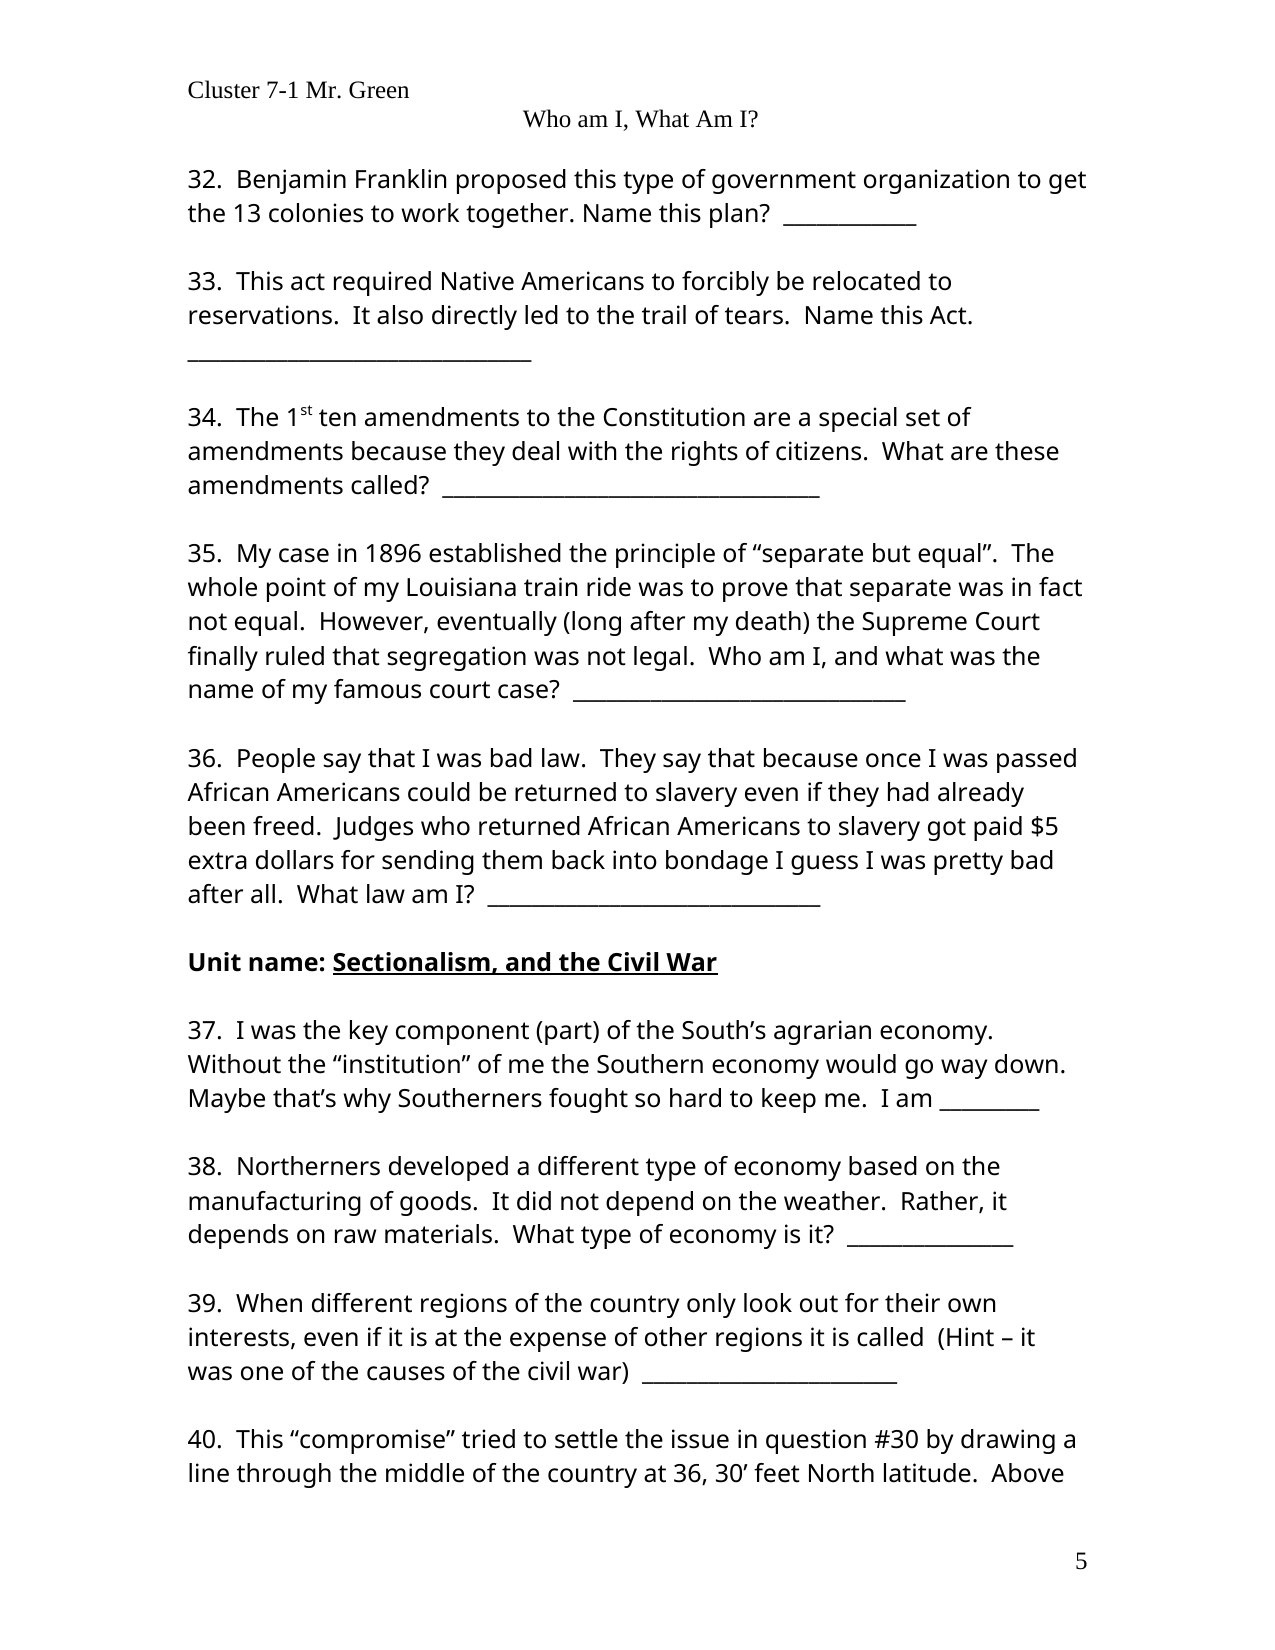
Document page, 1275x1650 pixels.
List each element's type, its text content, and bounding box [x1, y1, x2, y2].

text 38. Northerners developed a different type of economy based on the manufacturing of goods. It did not depend on the weather. Rather, it depends on raw materials. What type of economy is it? _______________ [187, 1149, 1087, 1251]
text 34. The 1st ten amendments to the Constitution are a special set of amendments because they deal with the rights of citizens. What are these amendments called? __________________________________ [187, 400, 1087, 502]
text 36. People say that I was bad law. They say that because once I was passed African Americans could be returned to slavery even if they had already been freed. Judges who returned African Americans to slavery got paid $5 extra dollars for sending them back into bondage I guess I was pretty bad after all. What law am I? ______________________________ [187, 740, 1087, 911]
text 32. Benjamin Franklin proposed this type of government organization to get the 13 colonies to work together. Name this plan? ____________ [187, 161, 1087, 229]
text Unit name: Sectionalism, and the Civil War [187, 945, 1087, 979]
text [187, 1422, 1087, 1490]
text 35. My case in 1896 established the principle of “separate but equal”. The whole point of my train ride was to prove that separate was in fact not equal. However, eventually (long after my death) the Supreme Court finally ruled that segregation was not legal. Who am I, and what was the name of my famous court case? ______________________________ [187, 536, 1087, 706]
text 37. I was the key component (part) of the South’s agrarian economy. Without the “institution” of me the Southern economy would go way down. Maybe that’s why Southerners fought so hard to keep me. I am _________ [187, 1013, 1087, 1115]
text 33. This act required Native Americans to forcibly be relocated to reservations. It also directly led to the trail of tears. Name this Act. _______________________________ [187, 263, 1087, 366]
text 39. When different regions of the country only look out for their own interests, even if it is at the expense of other regions it is called (Hint – it was one of the causes of the civil war) _______________________ [187, 1285, 1087, 1387]
